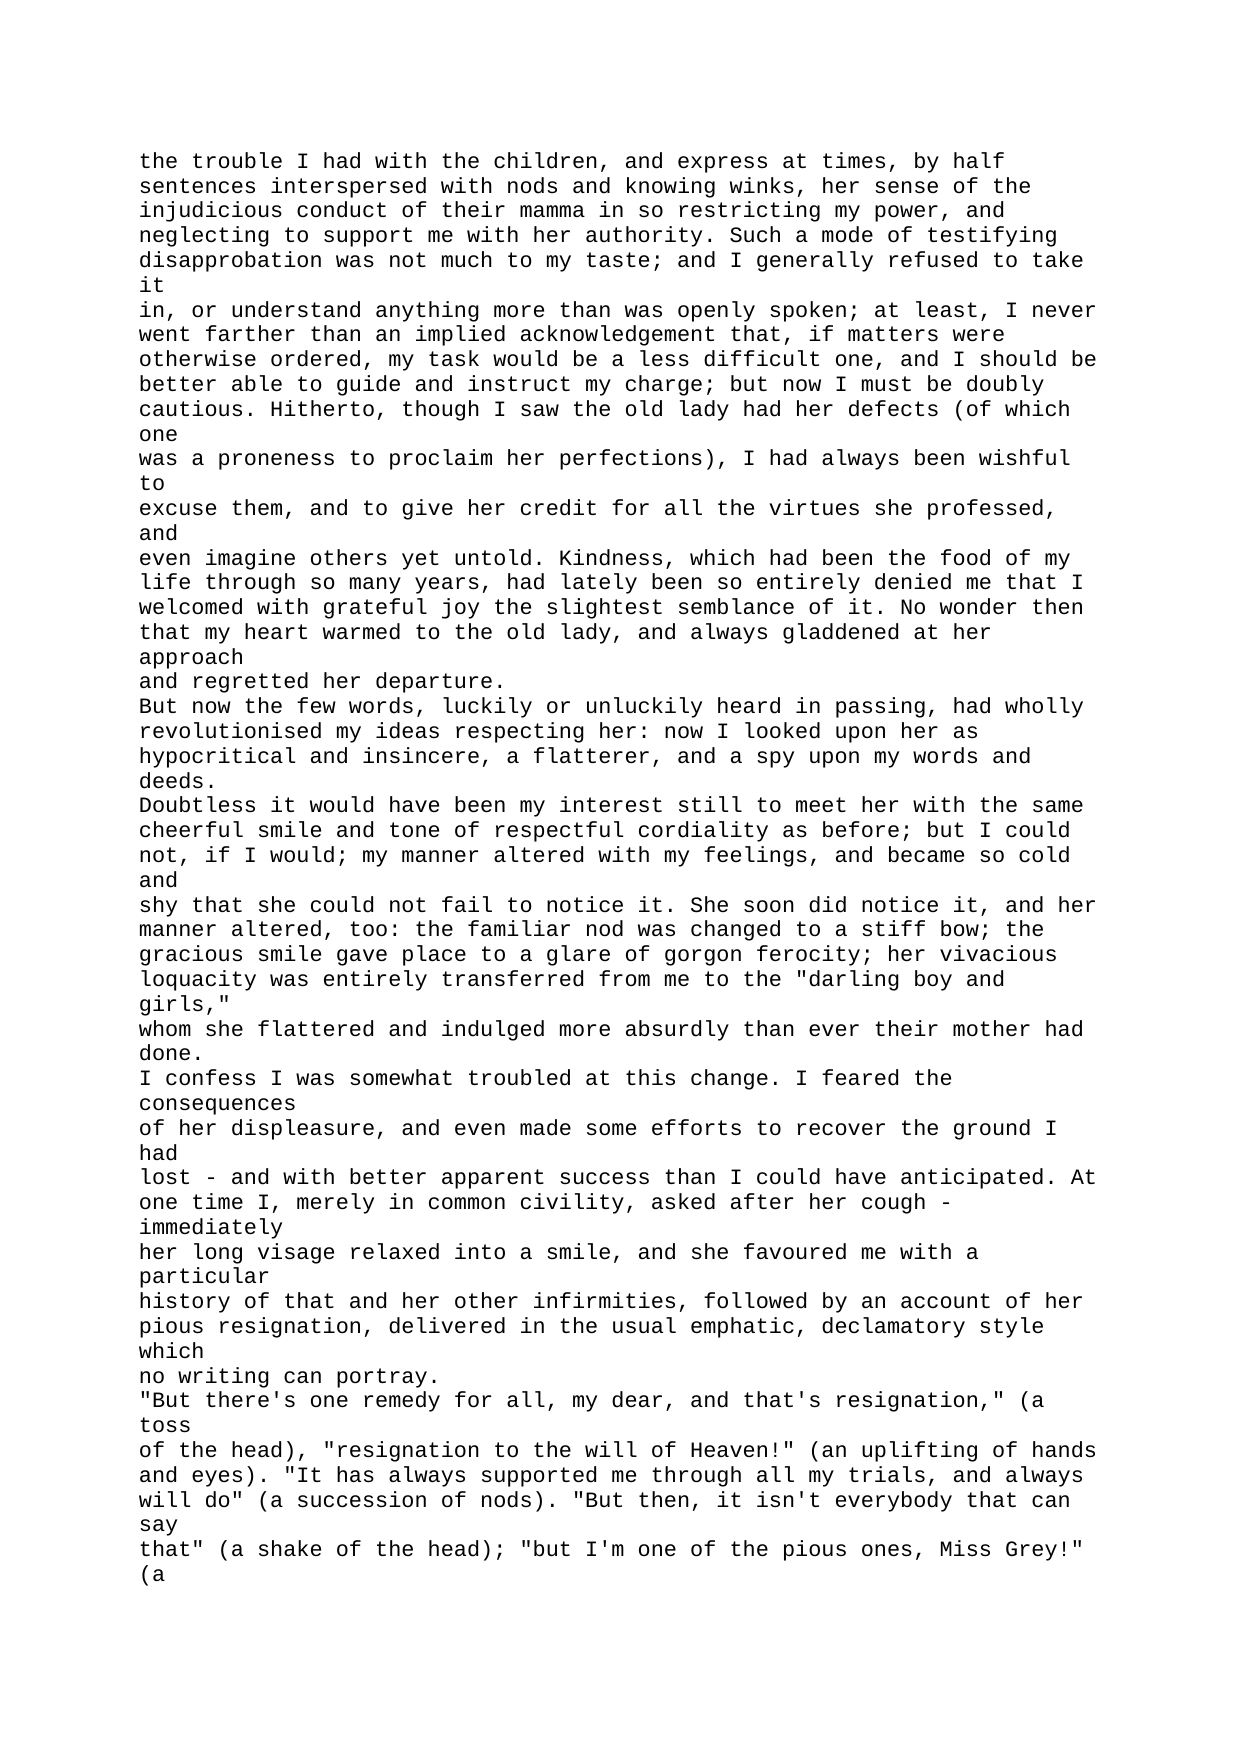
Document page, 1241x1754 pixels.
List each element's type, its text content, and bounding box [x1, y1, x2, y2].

text one time I, merely in common civility, asked after her cough - immediately [139, 1191, 1101, 1241]
text no writing can portray. [139, 1365, 1101, 1389]
text welcomed with grateful joy the slightest semblance of it. No wonder then [139, 596, 1101, 621]
text "But there's one remedy for all, my dear, and that's resignation," (a toss [139, 1389, 1101, 1439]
text even imagine others yet untold. Kindness, which had been the food of my [139, 547, 1101, 571]
text hypocritical and insincere, a flatterer, and a spy upon my words and deeds. [139, 745, 1101, 794]
text disapprobation was not much to my taste; and I generally refused to take it [139, 249, 1101, 299]
text cheerful smile and tone of respectful cordiality as before; but I could [139, 819, 1101, 844]
text excuse them, and to give her credit for all the virtues she professed, and [139, 497, 1101, 547]
text was a proneness to proclaim her perfections), I had always been wishful to [139, 447, 1101, 497]
text her long visage relaxed into a smile, and she favoured me with a particular [139, 1241, 1101, 1290]
text revolutionised my ideas respecting her: now I looked upon her as [139, 720, 1101, 745]
text went farther than an implied acknowledgement that, if matters were [139, 323, 1101, 348]
text loquacity was entirely transferred from me to the "darling boy and girls," [139, 968, 1101, 1018]
text neglecting to support me with her authority. Such a mode of testifying [139, 224, 1101, 249]
text sentences interspersed with nods and knowing winks, her sense of the [139, 175, 1101, 199]
text injudicious conduct of their mamma in so restricting my power, and [139, 199, 1101, 224]
text otherwise ordered, my task would be a less difficult one, and I should be [139, 348, 1101, 373]
text not, if I would; my manner altered with my feelings, and became so cold and [139, 844, 1101, 894]
text life through so many years, had lately been so entirely denied me that I [139, 571, 1101, 596]
text in, or understand anything more than was openly spoken; at least, I never [139, 299, 1101, 323]
text better able to guide and instruct my charge; but now I must be doubly [139, 373, 1101, 398]
text pious resignation, delivered in the usual emphatic, declamatory style which [139, 1315, 1101, 1365]
text will do" (a succession of nods). "But then, it isn't everybody that can say [139, 1489, 1101, 1538]
text the trouble I had with the children, and express at times, by half [139, 150, 1101, 175]
text and regretted her departure. [139, 671, 1101, 695]
text that" (a shake of the head); "but I'm one of the pious ones, Miss Grey!" (a [139, 1538, 1101, 1588]
text manner altered, too: the familiar nod was changed to a stiff bow; the [139, 918, 1101, 943]
text cautious. Hitherto, though I saw the old lady had her defects (of which one [139, 398, 1101, 447]
text gracious smile gave place to a glare of gorgon ferocity; her vivacious [139, 943, 1101, 968]
text of the head), "resignation to the will of Heaven!" (an uplifting of hands [139, 1439, 1101, 1464]
text shy that she could not fail to notice it. She soon did notice it, and her [139, 894, 1101, 918]
text I confess I was somewhat troubled at this change. I feared the consequences [139, 1067, 1101, 1117]
text whom she flattered and indulged more absurdly than ever their mother had [139, 1018, 1101, 1042]
text and eyes). "It has always supported me through all my trials, and always [139, 1464, 1101, 1489]
text done. [139, 1042, 1101, 1067]
text that my heart warmed to the old lady, and always gladdened at her approach [139, 621, 1101, 671]
text But now the few words, luckily or unluckily heard in passing, had wholly [139, 695, 1101, 720]
text history of that and her other infirmities, followed by an account of her [139, 1290, 1101, 1315]
text of her displeasure, and even made some efforts to recover the ground I had [139, 1117, 1101, 1166]
text lost - and with better apparent success than I could have anticipated. At [139, 1166, 1101, 1191]
text Doubtless it would have been my interest still to meet her with the same [139, 794, 1101, 819]
